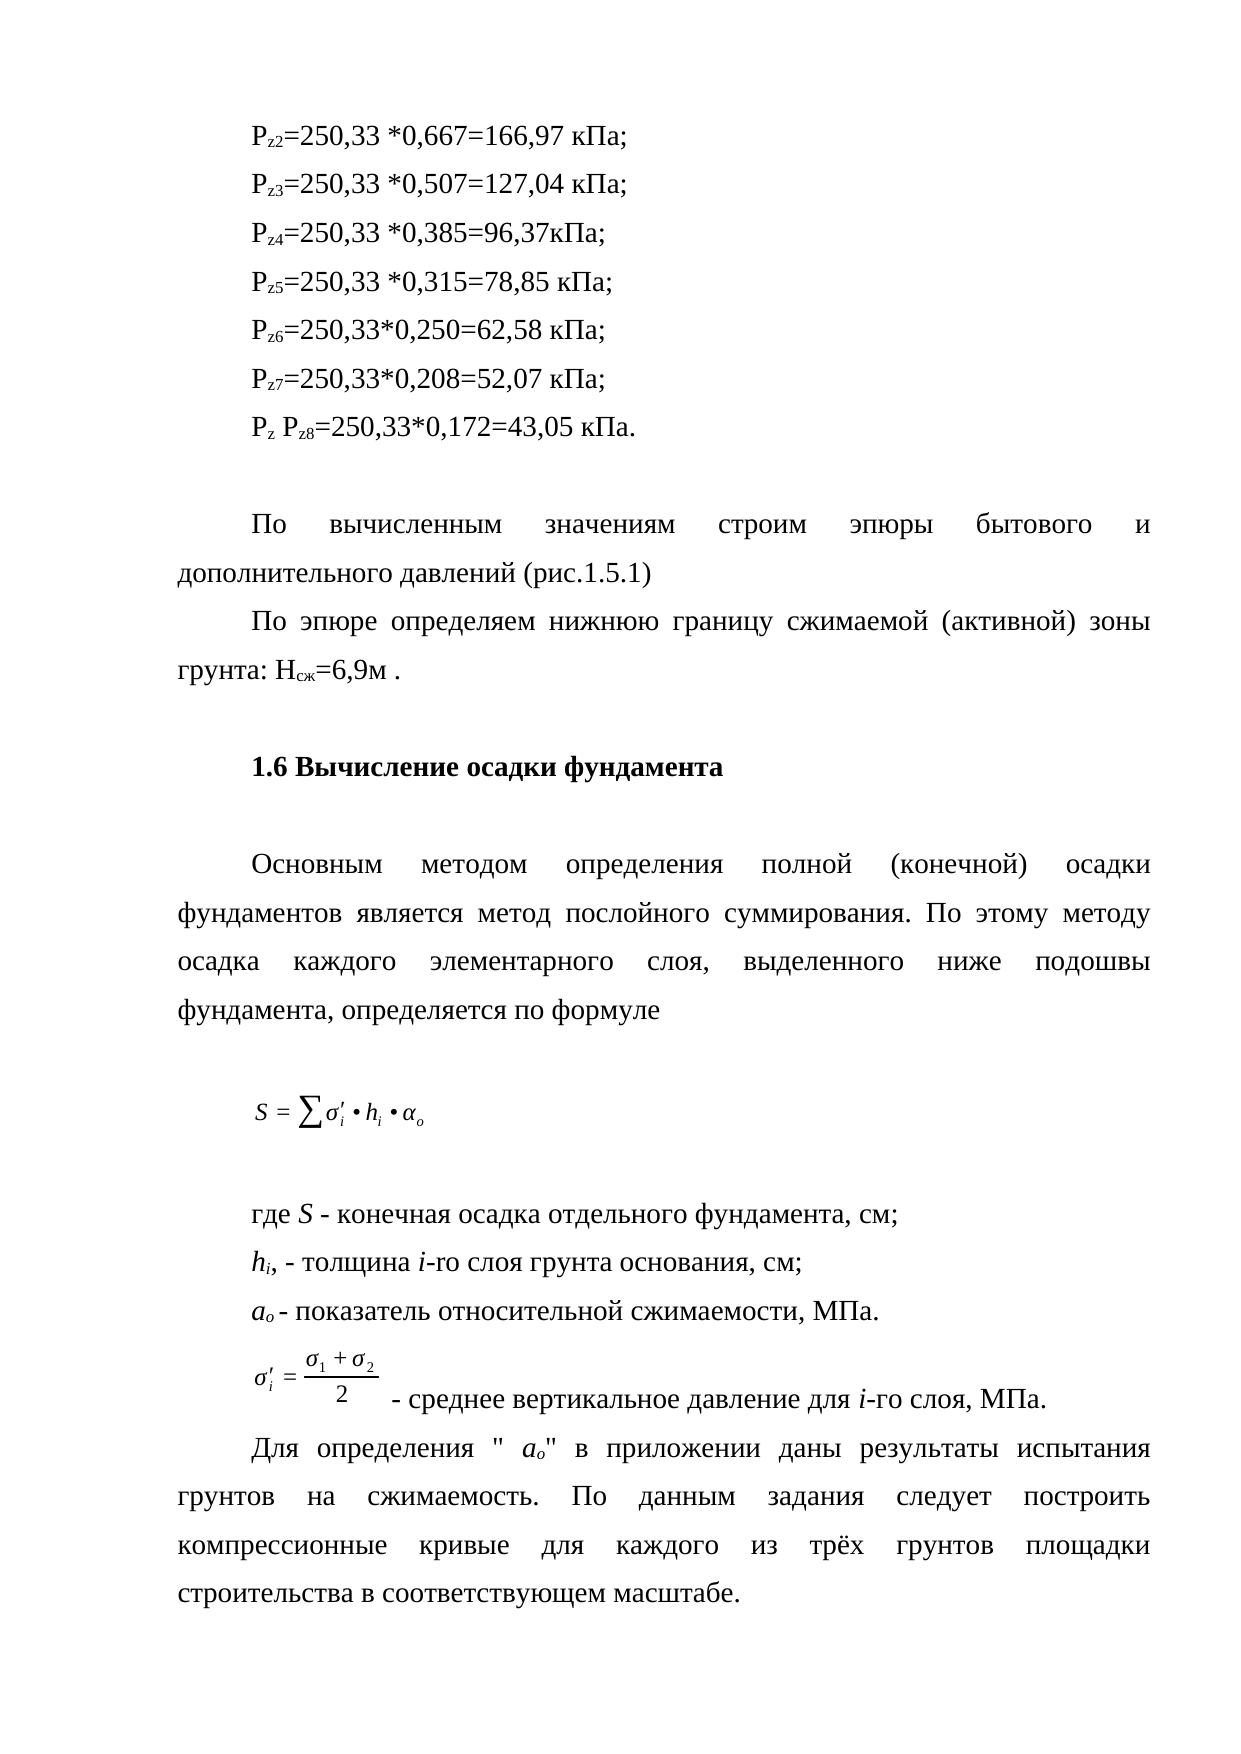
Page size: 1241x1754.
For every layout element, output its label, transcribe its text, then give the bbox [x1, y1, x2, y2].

text - среднее вертикальное давление для i-го слоя, МПа. [177, 1341, 1152, 1415]
text где S - конечная осадка отдельного фундамента, см; [177, 1196, 1152, 1229]
text Основным методом определения полной (конечной) осадки фундаментов является метод послойного суммирования. По этому методу осадка каждого элементарного слоя, выделенного ниже подошвы фундамента, определяется по формуле [177, 846, 1152, 1025]
text Pz2=250,33 *0,667=166,97 кПа; [177, 118, 1152, 152]
text Pz5=250,33 *0,315=78,85 кПа; [177, 264, 1152, 297]
text 1.6 Вычисление осадки фундамента [177, 749, 1152, 783]
text По вычисленным значениям строим эпюры бытового и дополнительного давлений (рис.1.5.1) [177, 506, 1152, 588]
text Pz3=250,33 *0,507=127,04 кПа; [177, 167, 1152, 200]
text По эпюре определяем нижнюю границу сжимаемой (активной) зоны грунта: Нсж=6,9м . [177, 603, 1152, 686]
text Pz7=250,33*0,208=52,07 кПа; [177, 361, 1152, 394]
text hi, - толщина i-ro слоя грунта основания, см; [177, 1244, 1152, 1278]
text Pz Pz8=250,33*0,172=43,05 кПа. [177, 409, 1152, 443]
text Pz4=250,33 *0,385=96,37кПа; [177, 215, 1152, 249]
text Для определения " аo" в приложении даны результаты испытания грунтов на сжимаемость. По данным задания следует построить компрессионные кривые для каждого из трёх грунтов площадки строительства в соответствующем масштабе. [177, 1430, 1152, 1609]
text Pz6=250,33*0,250=62,58 кПа; [177, 312, 1152, 346]
text аo - показатель относительной сжимаемости, МПа. [177, 1293, 1152, 1326]
